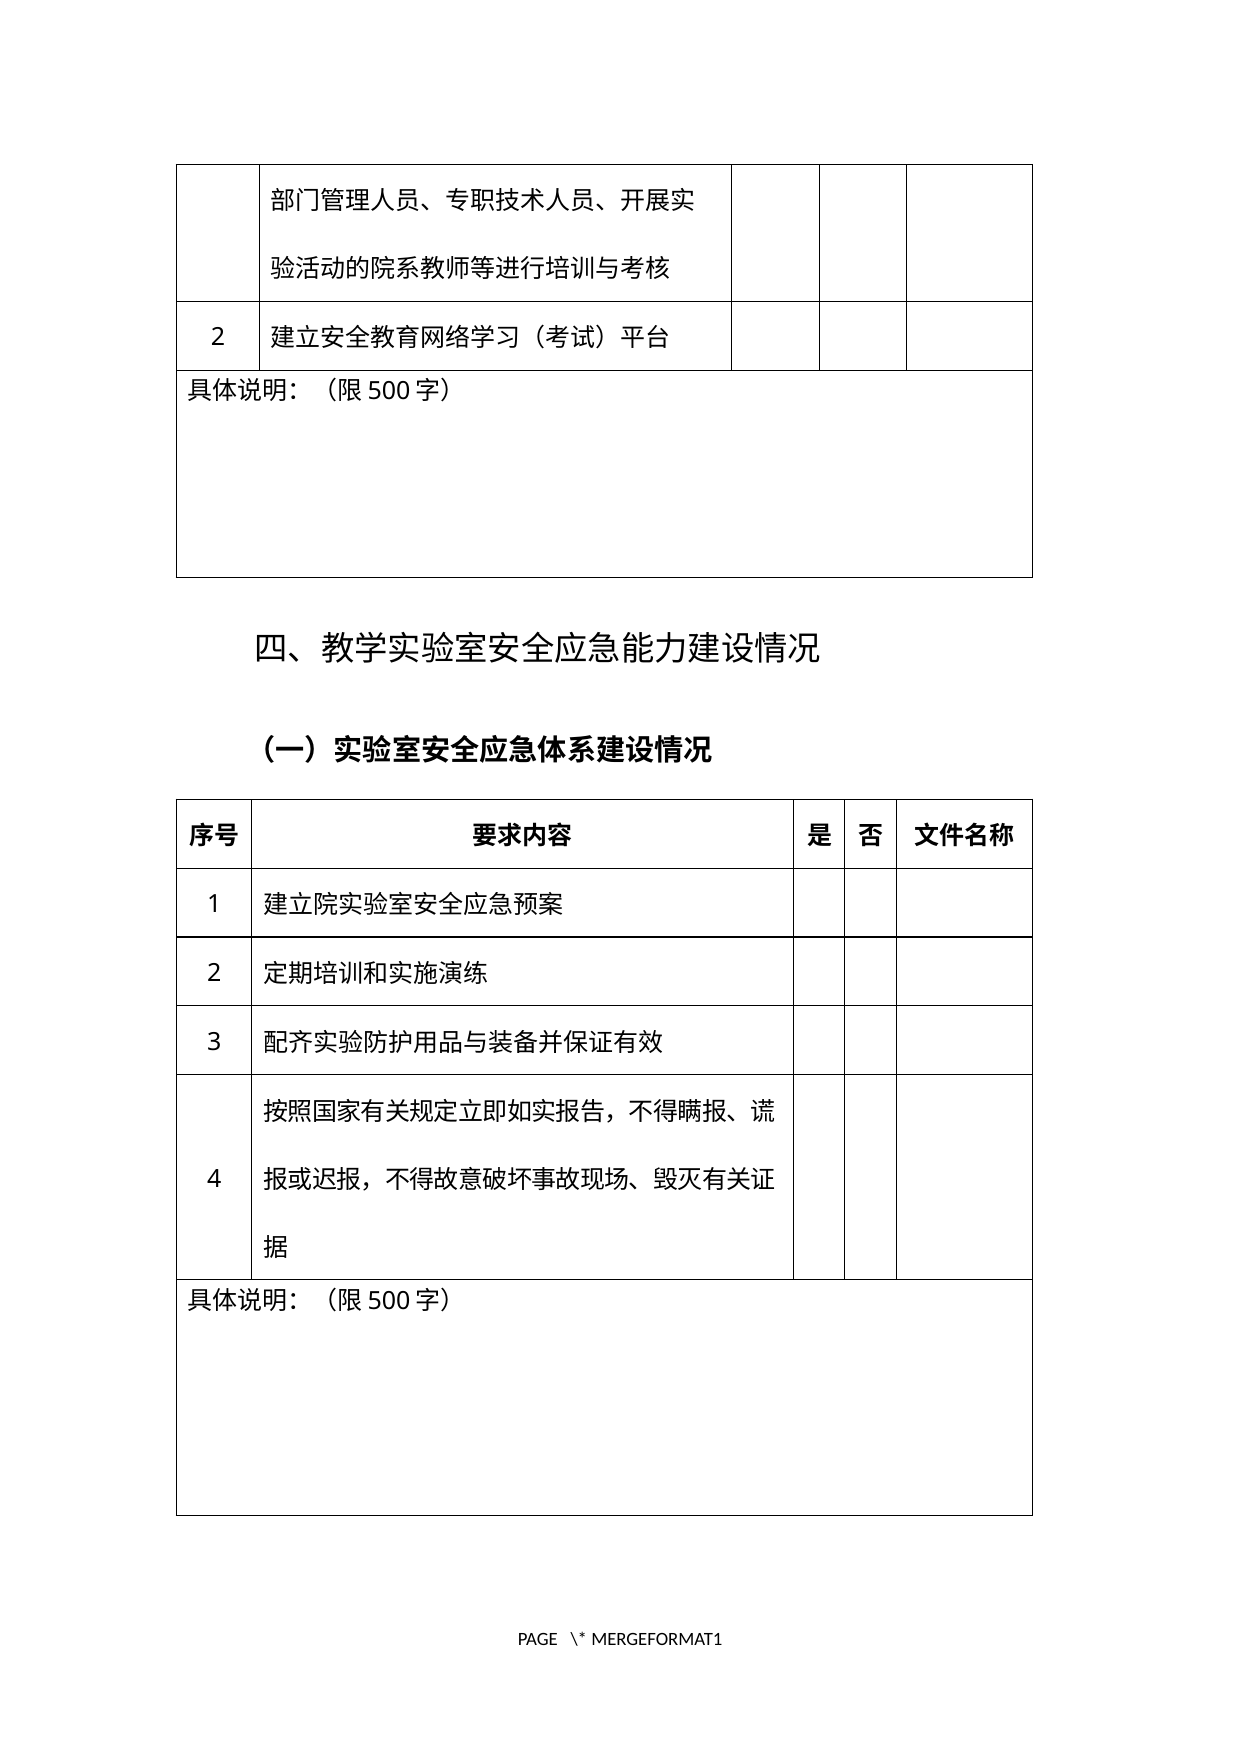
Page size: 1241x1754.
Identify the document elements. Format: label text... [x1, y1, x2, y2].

table_cell [794, 1075, 844, 1279]
table_cell 2 [177, 938, 251, 1005]
table_header 文件名称 [897, 800, 1032, 867]
table_cell [177, 165, 259, 301]
table_cell [732, 165, 819, 301]
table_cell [260, 165, 731, 301]
table_cell [897, 1075, 1032, 1279]
text （一）实验室安全应急体系建设情况 [187, 714, 1053, 782]
table_cell 配齐实验防护用品与装备并保证有效 [252, 1006, 793, 1074]
table_header 要求内容 [252, 800, 793, 867]
table_cell 建立院实验室安全应急预案 [252, 869, 793, 936]
table_cell [794, 938, 844, 1005]
table_cell 4 [177, 1075, 251, 1279]
table_cell [845, 938, 896, 1005]
table_cell 具体说明：（限500字） [177, 371, 1032, 577]
table_cell [907, 165, 1032, 301]
table_cell 定期培训和实施演练 [252, 938, 793, 1005]
table_cell [897, 938, 1032, 1005]
table_cell 1 [177, 869, 251, 936]
table_cell [897, 869, 1032, 936]
table_cell 按照国家有关规定立即如实报告，不得瞒报、谎报或迟报，不得故意破坏事故现场、毁灭有关证据 [252, 1075, 793, 1279]
table_cell [732, 302, 819, 370]
table_cell [794, 1006, 844, 1074]
table_cell [845, 1075, 896, 1279]
table_cell 3 [177, 1006, 251, 1074]
table_header 序号 [177, 800, 251, 867]
table_header 否 [845, 800, 896, 867]
table_cell [794, 869, 844, 936]
table_cell [897, 1006, 1032, 1074]
text 四、教学实验室安全应急能力建设情况 [187, 612, 1053, 680]
table_cell [820, 302, 906, 370]
table_cell 2 [177, 302, 259, 370]
table_cell 具体说明：（限500字） [177, 1280, 1032, 1515]
table_header 是 [794, 800, 844, 867]
table_cell [845, 869, 896, 936]
table_cell 建立安全教育网络学习（考试）平台 [260, 302, 731, 370]
table_cell [907, 302, 1032, 370]
table_cell [845, 1006, 896, 1074]
table_cell [820, 165, 906, 301]
